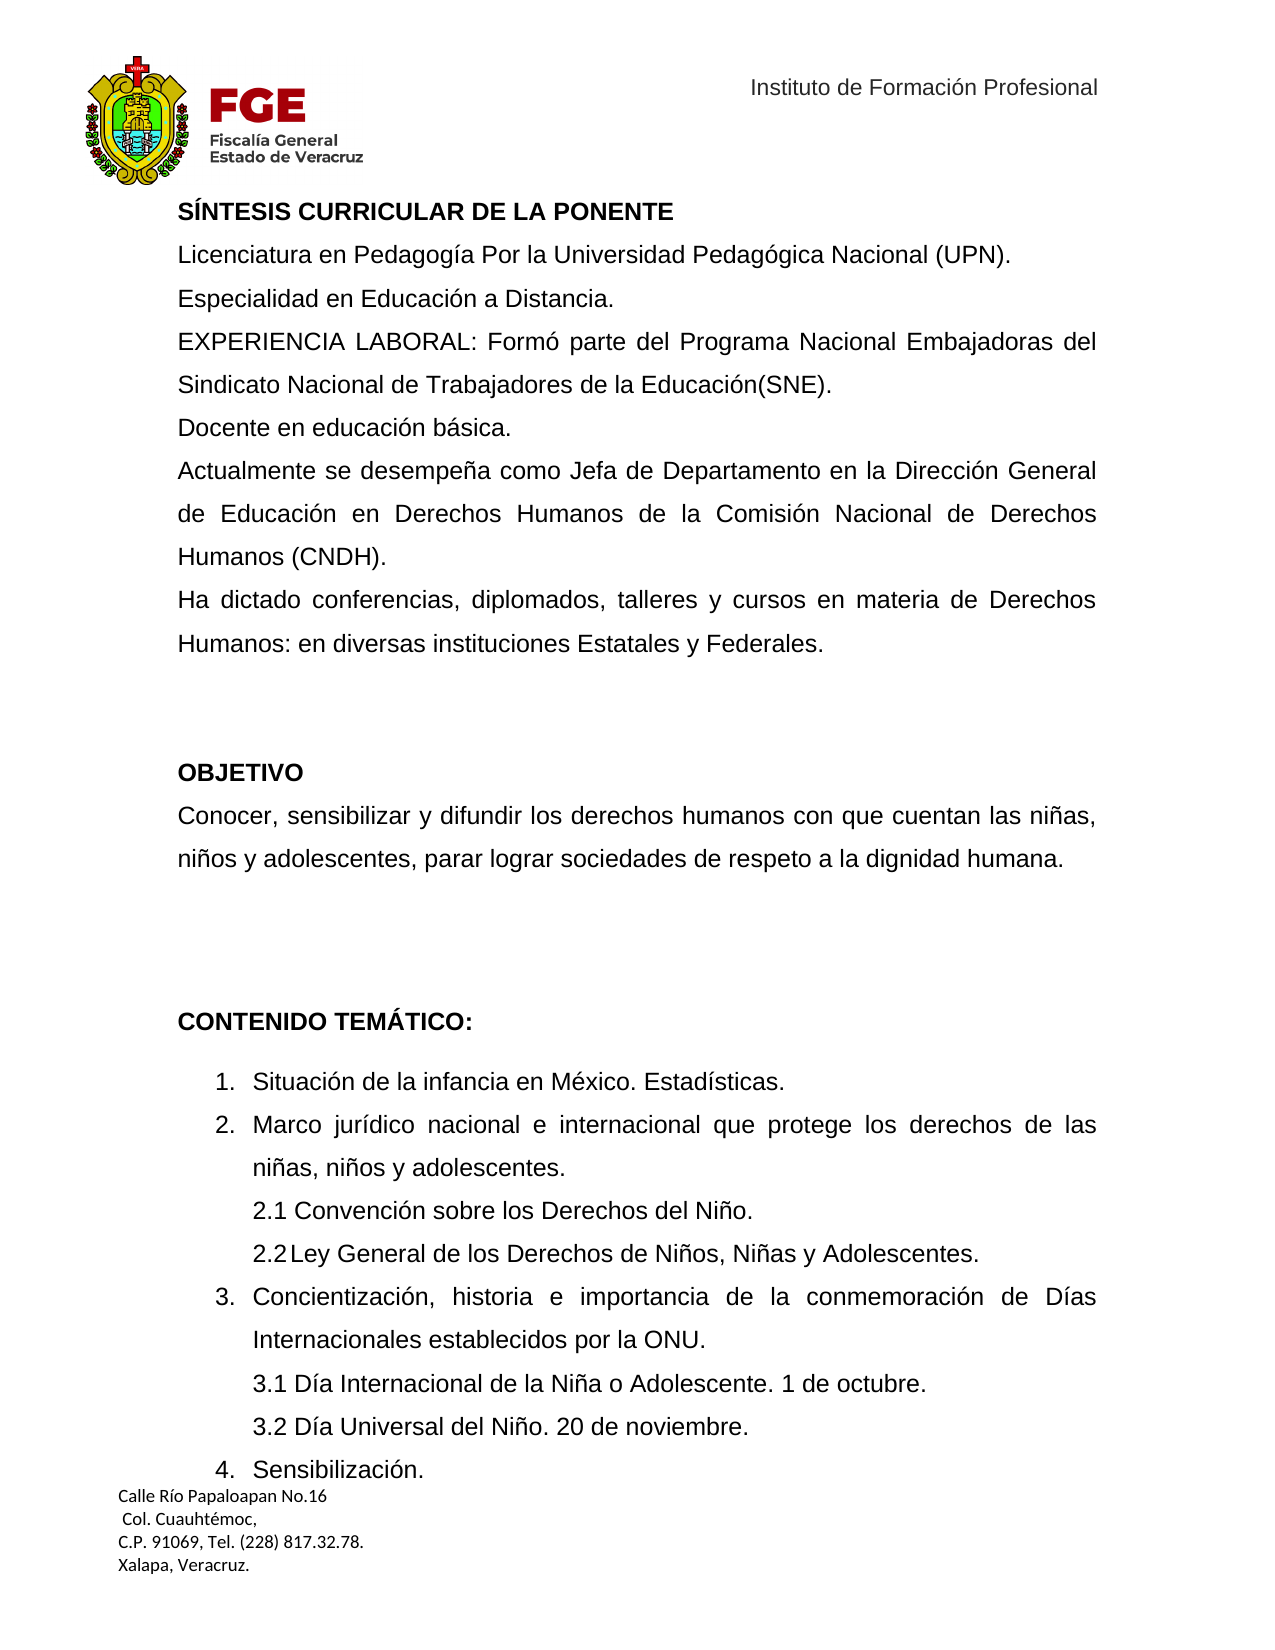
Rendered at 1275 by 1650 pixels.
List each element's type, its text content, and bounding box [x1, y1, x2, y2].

text Actualmente se desempeña como Jefa de Departamento en la Dirección General de Educación en Derechos Humanos de la Comisión Nacional de Derechos Humanos (CNDH). [177, 456, 1098, 571]
text Especialidad en Educación a Distancia. [177, 283, 1098, 312]
list Marco jurídico nacional e internacional que protege los derechos de las niñas, niños y adolescentes. [215, 1110, 1098, 1182]
list Situación de la infancia en México. Estadísticas. [215, 1067, 1098, 1095]
list 2.1 Convención sobre los Derechos del Niño. [252, 1196, 1098, 1225]
text Conocer, sensibilizar y difundir los derechos humanos con que cuentan las niñas, niños y adolescentes, parar lograr sociedades de respeto a la dignidad humana. [177, 801, 1098, 873]
text OBJETIVO [177, 758, 1098, 787]
picture [85, 56, 363, 185]
list Ley General de los Derechos de Niños, Niñas y Adolescentes. [252, 1239, 1098, 1268]
text Docente en educación básica. [177, 413, 1098, 442]
list 3.1 Día Internacional de la Niña o Adolescente. 1 de octubre. [252, 1368, 1098, 1397]
text EXPERIENCIA LABORAL: Formó parte del Programa Nacional Embajadoras del Sindicato Nacional de Trabajadores de la Educación(SNE). [177, 327, 1098, 398]
text Licenciatura en Pedagogía Por la Universidad Pedagógica Nacional (UPN). [177, 240, 1098, 269]
list Concientización, historia e importancia de la conmemoración de Días Internacionales establecidos por la ONU. [215, 1282, 1098, 1354]
text SÍNTESIS CURRICULAR DE LA PONENTE [177, 197, 1098, 226]
text CONTENIDO TEMÁTICO: [177, 1007, 1098, 1036]
list Sensibilización. [215, 1455, 1098, 1483]
text Ha dictado conferencias, diplomados, talleres y cursos en materia de Derechos Humanos: en diversas instituciones Estatales y Federales. [177, 585, 1098, 657]
list 3.2 Día Universal del Niño. 20 de noviembre. [252, 1412, 1098, 1440]
